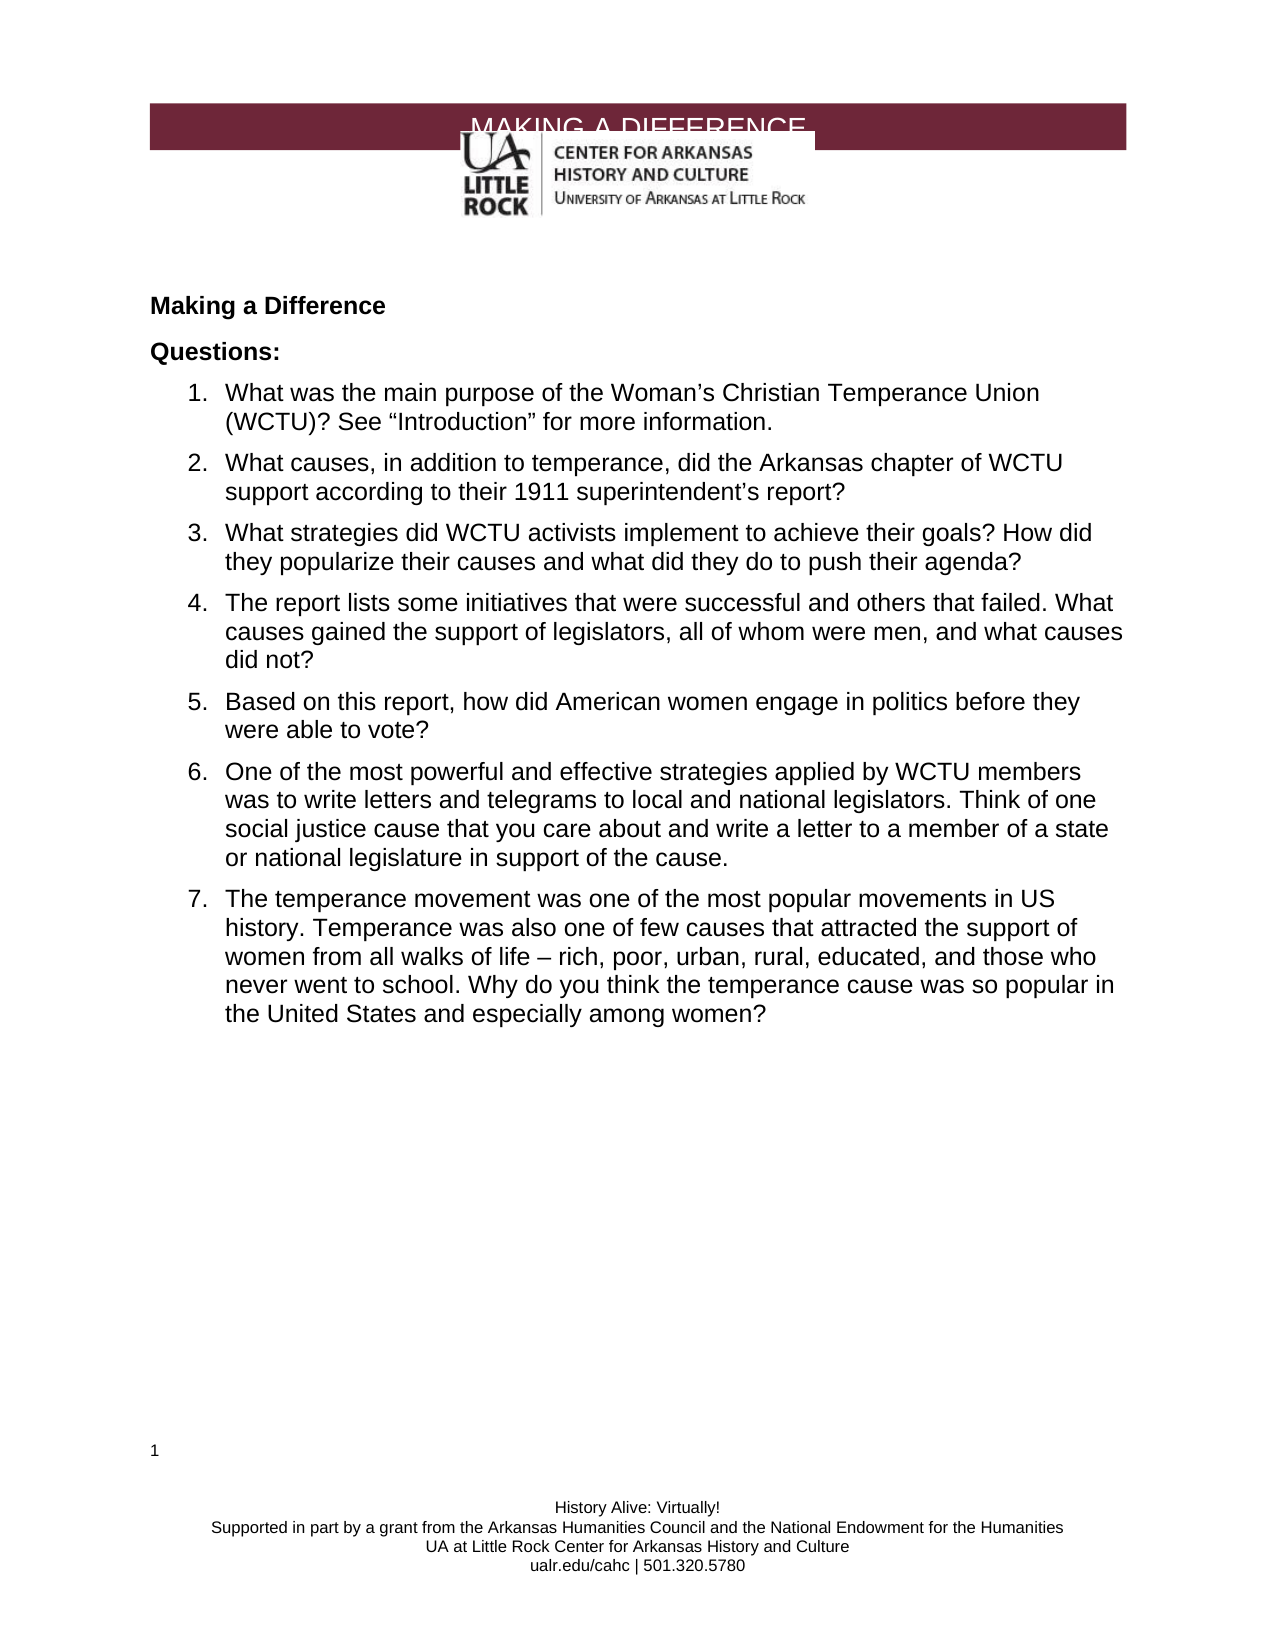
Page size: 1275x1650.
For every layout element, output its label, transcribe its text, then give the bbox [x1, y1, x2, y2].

list What was the main purpose of the Woman’s Christian Temperance Union (WCTU)? See “Introduction” for more information. [187, 378, 1125, 435]
list One of the most powerful and effective strategies applied by WCTU members was to write letters and telegrams to local and national legislators. Think of one social justice cause that you care about and write a letter to a member of a state or national legislature in support of the cause. [187, 757, 1125, 872]
list Based on this report, how did American women engage in politics before they were able to vote? [187, 687, 1125, 744]
list The report lists some initiatives that were successful and others that failed. What causes gained the support of legislators, all of whom were men, and what causes did not? [187, 588, 1125, 674]
list What strategies did WCTU activists implement to achieve their goals? How did they popularize their causes and what did they do to push their agenda? [187, 518, 1125, 575]
picture [460, 131, 815, 218]
text Making a Difference [150, 291, 1125, 320]
list What causes, in addition to temperance, did the Arkansas chapter of WCTU support according to their 1911 superintendent’s report? [187, 448, 1125, 505]
text Questions: [150, 337, 1125, 365]
list The temperance movement was one of the most popular movements in US history. Temperance was also one of few causes that attracted the support of women from all walks of life – rich, poor, urban, rural, educated, and those who never went to school. Why do you think the temperance cause was so popular in the United States and especially among women? [187, 884, 1125, 1028]
